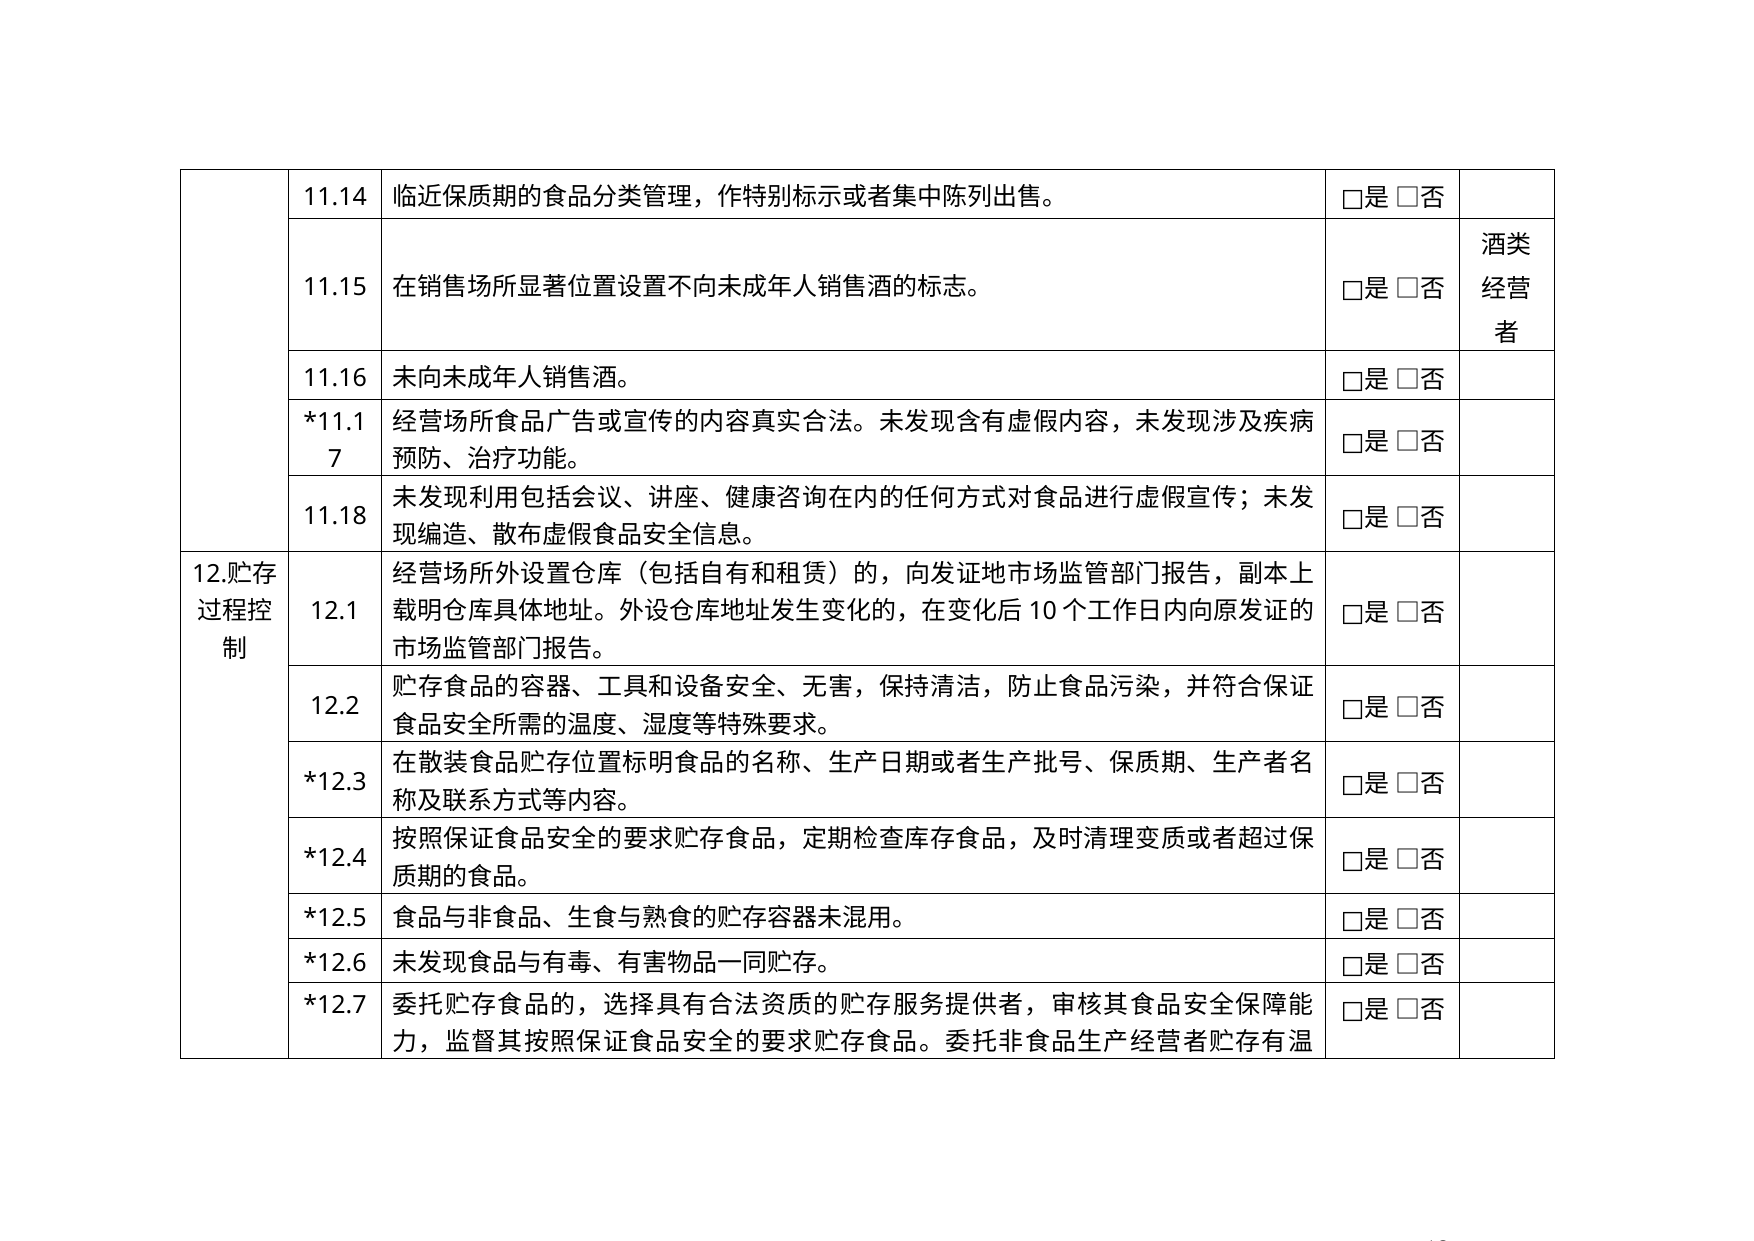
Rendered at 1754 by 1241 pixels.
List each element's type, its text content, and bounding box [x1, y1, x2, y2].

table_cell □是 □否 [1326, 351, 1459, 399]
table_cell □是 □否 [1326, 170, 1459, 218]
table_cell 11.16 [289, 351, 381, 399]
table_cell 未向未成年人销售酒。 [382, 351, 1325, 399]
table_cell □是 □否 [1326, 818, 1459, 893]
table_cell *12.3 [289, 742, 381, 817]
table_cell 未发现食品与有毒、有害物品一同贮存。 [382, 939, 1325, 982]
table_cell *12.7 [289, 983, 381, 1058]
table_cell 11.18 [289, 476, 381, 551]
table_cell □是 □否 [1326, 552, 1459, 664]
table_cell □是 □否 [1326, 742, 1459, 817]
table_cell □是 □否 [1326, 666, 1459, 741]
table_cell *12.4 [289, 818, 381, 893]
table_cell 贮存食品的容器、工具和设备安全、无害，保持清洁，防止食品污染，并符合保证食品安全所需的温度、湿度等特殊要求。 [382, 666, 1325, 741]
table_cell [1460, 983, 1554, 1058]
table_cell [1460, 170, 1554, 218]
table_cell □是 □否 [1326, 219, 1459, 350]
table_cell 食品与非食品、生食与熟食的贮存容器未混用。 [382, 894, 1325, 937]
table_cell [1460, 939, 1554, 982]
table_cell [1460, 552, 1554, 664]
table_cell [1460, 351, 1554, 399]
table_cell □是 □否 [1326, 476, 1459, 551]
table_cell [1460, 818, 1554, 893]
table_cell [1460, 476, 1554, 551]
table_cell 12.2 [289, 666, 381, 741]
table_cell □是 □否 [1326, 400, 1459, 475]
table_cell [1460, 894, 1554, 937]
table_cell *12.6 [289, 939, 381, 982]
table_cell [1460, 400, 1554, 475]
table_cell 12.贮存 过程控制 [181, 552, 288, 1058]
table_cell 12.1 [289, 552, 381, 664]
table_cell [382, 983, 1325, 1058]
table_cell 11.14 [289, 170, 381, 218]
table_cell [1460, 742, 1554, 817]
table_cell *11.17 [289, 400, 381, 475]
table_cell 未发现利用包括会议、讲座、健康咨询在内的任何方式对食品进行虚假宣传；未发现编造、散布虚假食品安全信息。 [382, 476, 1325, 551]
table_cell 在销售场所显著位置设置不向未成年人销售酒的标志。 [382, 219, 1325, 350]
table_cell □是 □否 [1326, 939, 1459, 982]
table_cell 在散装食品贮存位置标明食品的名称、生产日期或者生产批号、保质期、生产者名称及联系方式等内容。 [382, 742, 1325, 817]
table_cell □是 □否 [1326, 894, 1459, 937]
table_cell □是 □否 [1326, 983, 1459, 1058]
table_cell 按照保证食品安全的要求贮存食品，定期检查库存食品，及时清理变质或者超过保质期的食品。 [382, 818, 1325, 893]
table_cell [1460, 666, 1554, 741]
table_cell 经营场所食品广告或宣传的内容真实合法。未发现含有虚假内容，未发现涉及疾病预防、治疗功能。 [382, 400, 1325, 475]
table_cell 酒类经营者 [1460, 219, 1554, 350]
table_cell 临近保质期的食品分类管理，作特别标示或者集中陈列出售。 [382, 170, 1325, 218]
table_cell 经营场所外设置仓库（包括自有和租赁）的，向发证地市场监管部门报告，副本上载明仓库具体地址。外设仓库地址发生变化的，在变化后10个工作日内向原发证的市场监管部门报告。 [382, 552, 1325, 664]
table_cell *12.5 [289, 894, 381, 937]
table_cell 11.15 [289, 219, 381, 350]
